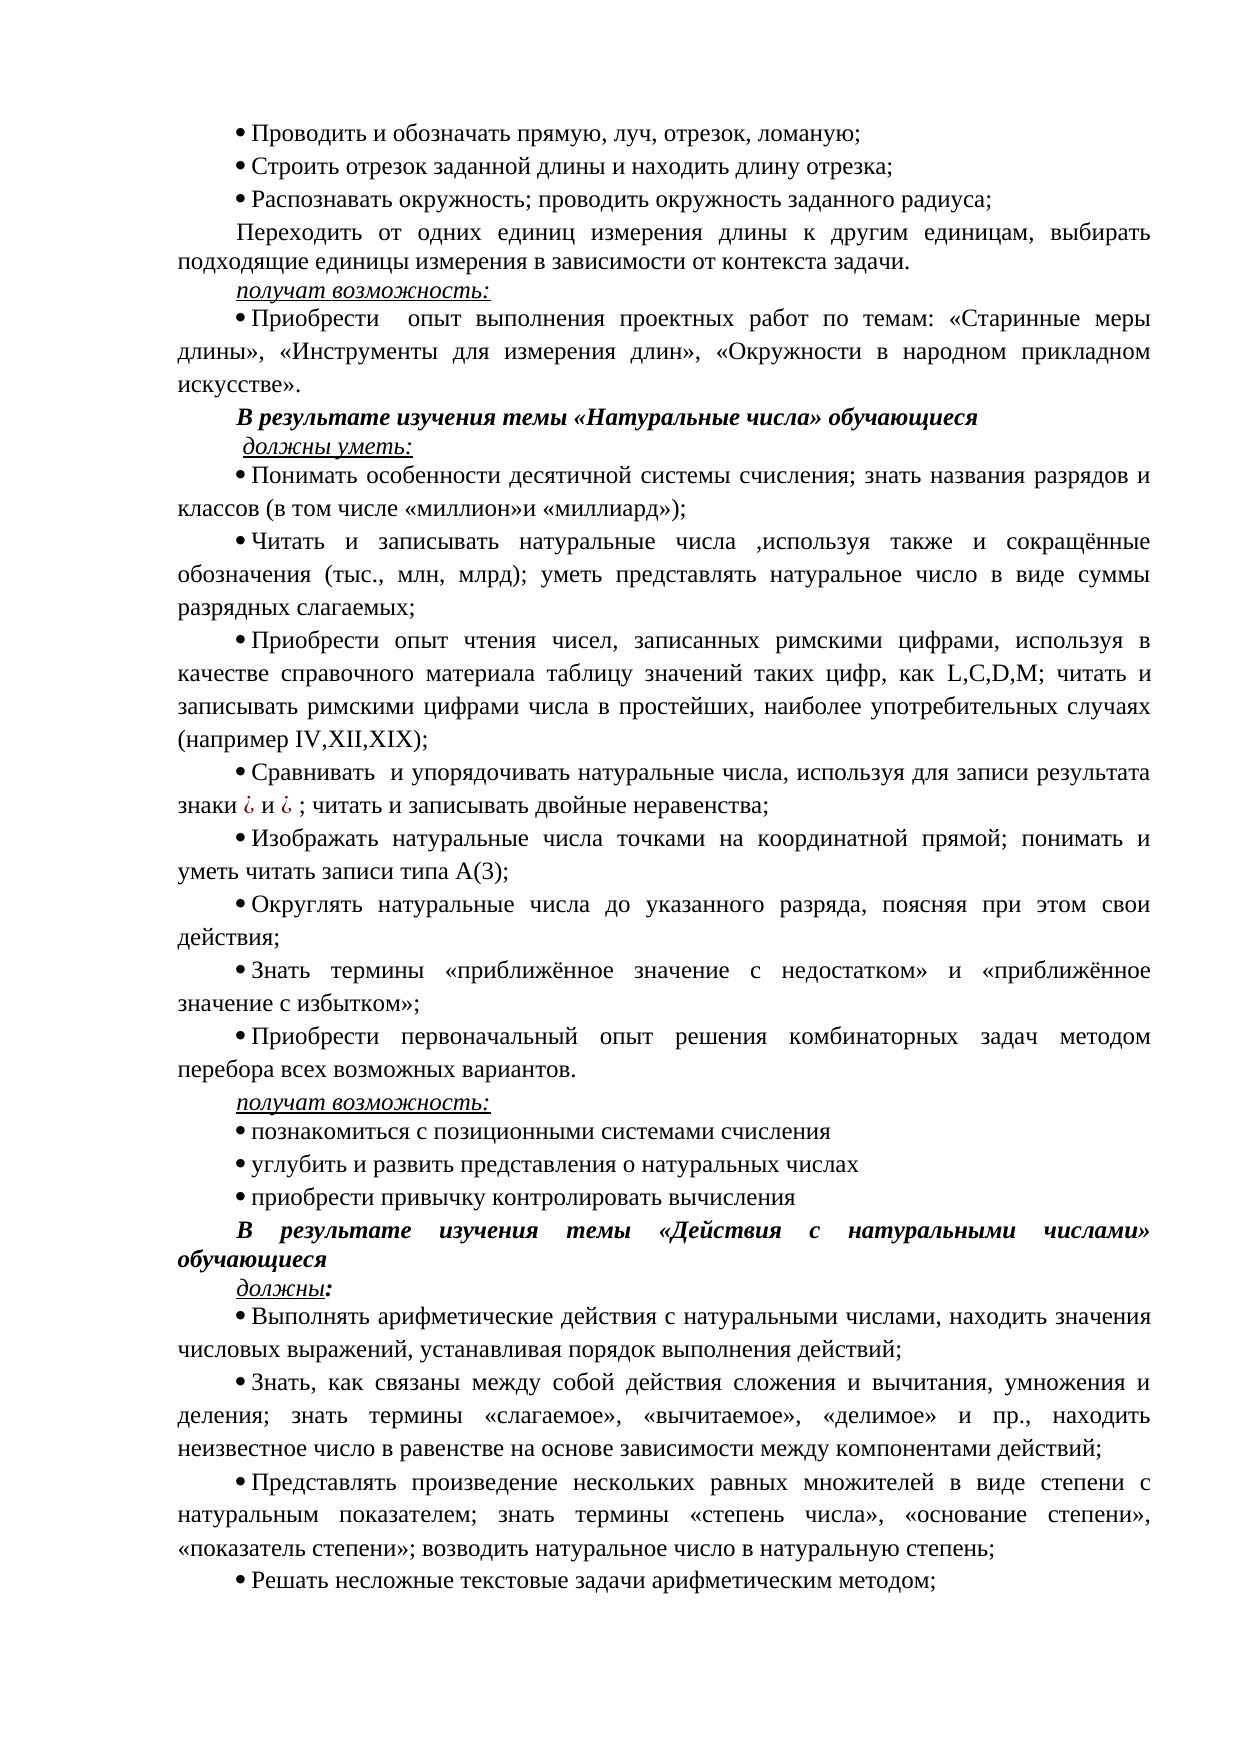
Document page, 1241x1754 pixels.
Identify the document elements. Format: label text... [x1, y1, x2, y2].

list Округлять натуральные числа до указанного разряда, поясняя при этом свои действия; [177, 889, 1152, 951]
list Приобрести опыт чтения чисел, записанных римскими цифрами, используя в качестве справочного материала таблицу значений таких цифр, как L,C,D,M; читать и записывать римскими цифрами числа в простейших, наиболее употребительных случаях (например IV,XII,XIX); [177, 625, 1152, 753]
list Выполнять арифметические действия с натуральными числами, находить значения числовых выражений, устанавливая порядок выполнения действий; [177, 1301, 1152, 1363]
list углубить и развить представления о натуральных числах [177, 1149, 1152, 1178]
list Сравнивать и упорядочивать натуральные числа, используя для записи результата знаки и ; читать и записывать двойные неравенства; [177, 757, 1152, 819]
text получат возможность: [177, 1087, 1152, 1116]
list Представлять произведение нескольких равных множителей в виде степени с натуральным показателем; знать термины «степень числа», «основание степени», «показатель степени»; возводить натуральное число в натуральную степень; [177, 1467, 1152, 1561]
list Строить отрезок заданной длины и находить длину отрезка; [177, 151, 1152, 180]
list Приобрести опыт выполнения проектных работ по темам: «Старинные меры длины», «Инструменты для измерения длин», «Окружности в народном прикладном искусстве». [177, 303, 1152, 398]
list Распознавать окружность; проводить окружность заданного радиуса; [177, 184, 1152, 213]
text Переходить от одних единиц измерения длины к другим единицам, выбирать подходящие единицы измерения в зависимости от контекста задачи. [177, 217, 1152, 275]
list приобрести привычку контролировать вычисления [177, 1182, 1152, 1211]
list Проводить и обозначать прямую, луч, отрезок, ломаную; [177, 118, 1152, 147]
list познакомиться с позиционными системами счисления [177, 1116, 1152, 1145]
list Знать термины «приближённое значение с недостатком» и «приближённое значение с избытком»; [177, 955, 1152, 1017]
list Читать и записывать натуральные числа ,используя также и сокращённые обозначения (тыс., млн, млрд); уметь представлять натуральное число в виде суммы разрядных слагаемых; [177, 526, 1152, 621]
list Решать несложные текстовые задачи арифметическим методом; [177, 1566, 1152, 1594]
text В результате изучения темы «Действия с натуральными числами» обучающиеся [177, 1215, 1152, 1273]
list Изображать натуральные числа точками на координатной прямой; понимать и уметь читать записи типа А(3); [177, 823, 1152, 885]
text должны: [177, 1273, 1152, 1301]
list Знать, как связаны между собой действия сложения и вычитания, умножения и деления; знать термины «слагаемое», «вычитаемое», «делимое» и пр., находить неизвестное число в равенстве на основе зависимости между компонентами действий; [177, 1367, 1152, 1462]
text должны уметь: [177, 431, 1152, 460]
text В результате изучения темы «Натуральные числа» обучающиеся [177, 402, 1152, 431]
text получат возможность: [177, 275, 1152, 303]
list Приобрести первоначальный опыт решения комбинаторных задач методом перебора всех возможных вариантов. [177, 1021, 1152, 1083]
list Понимать особенности десятичной системы счисления; знать названия разрядов и классов (в том числе «миллион»и «миллиард»); [177, 460, 1152, 522]
